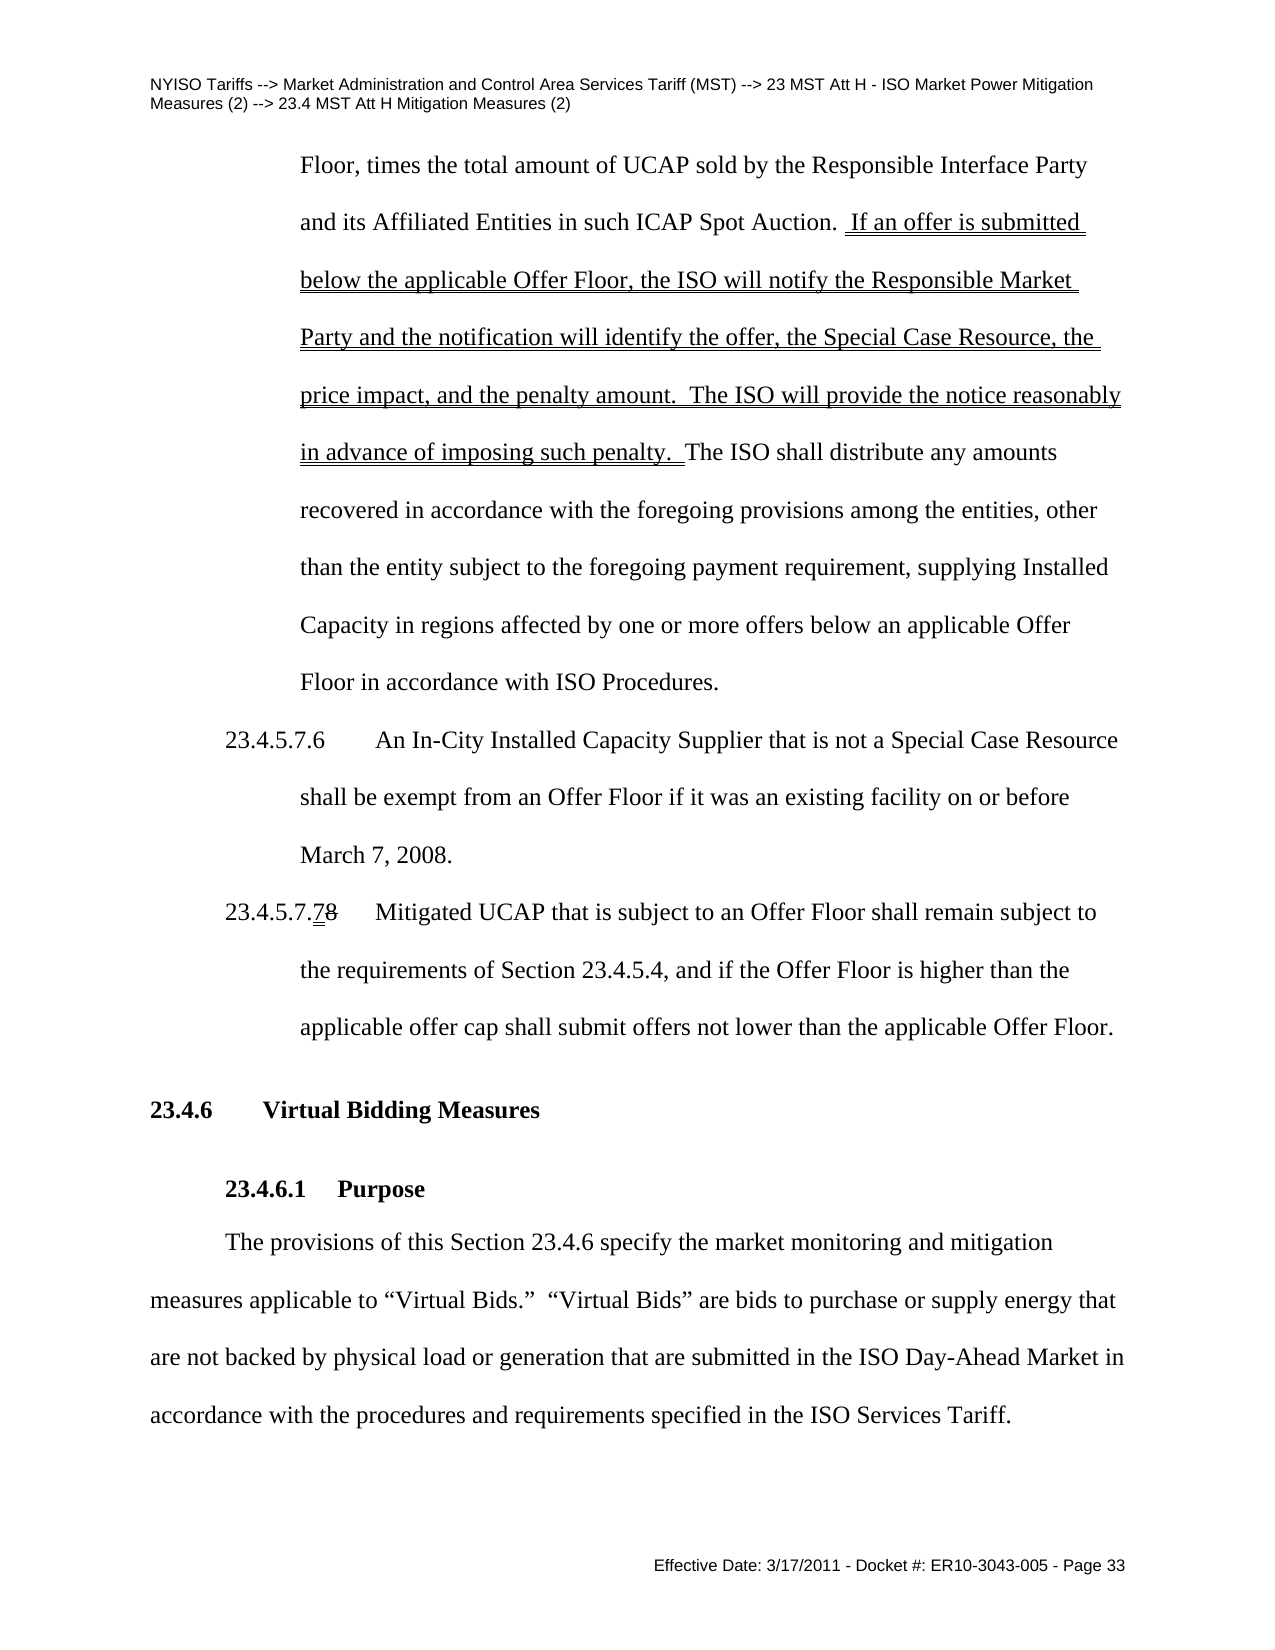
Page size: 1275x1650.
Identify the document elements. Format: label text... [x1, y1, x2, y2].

text 23.4.5.7.6 An In-City Installed Capacity Supplier that is not a Special Case Resource shall be exempt from an Offer Floor if it was an existing facility on or before March 7, 2008. [225, 725, 1125, 869]
subtitle 23.4.6.1 Purpose [225, 1174, 1125, 1202]
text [225, 150, 1125, 696]
text 23.4.5.7.78 Mitigated UCAP that is subject to an Offer Floor shall remain subject to the requirements of Section 23.4.5.4, and if the Offer Floor is higher than the applicable offer cap shall submit offers not lower than the applicable Offer Floor. [225, 897, 1125, 1041]
subtitle 23.4.6 Virtual Bidding Measures [150, 1095, 1059, 1124]
text The provisions of this Section 23.4.6 specify the market monitoring and mitigation measures applicable to “Virtual Bids.” “Virtual Bids” are bids to purchase or supply energy that are not backed by physical load or generation that are submitted in the ISO Day-Ahead Market in accordance with the procedures and requirements specified in the ISO Services Tariff. [150, 1227, 1125, 1429]
